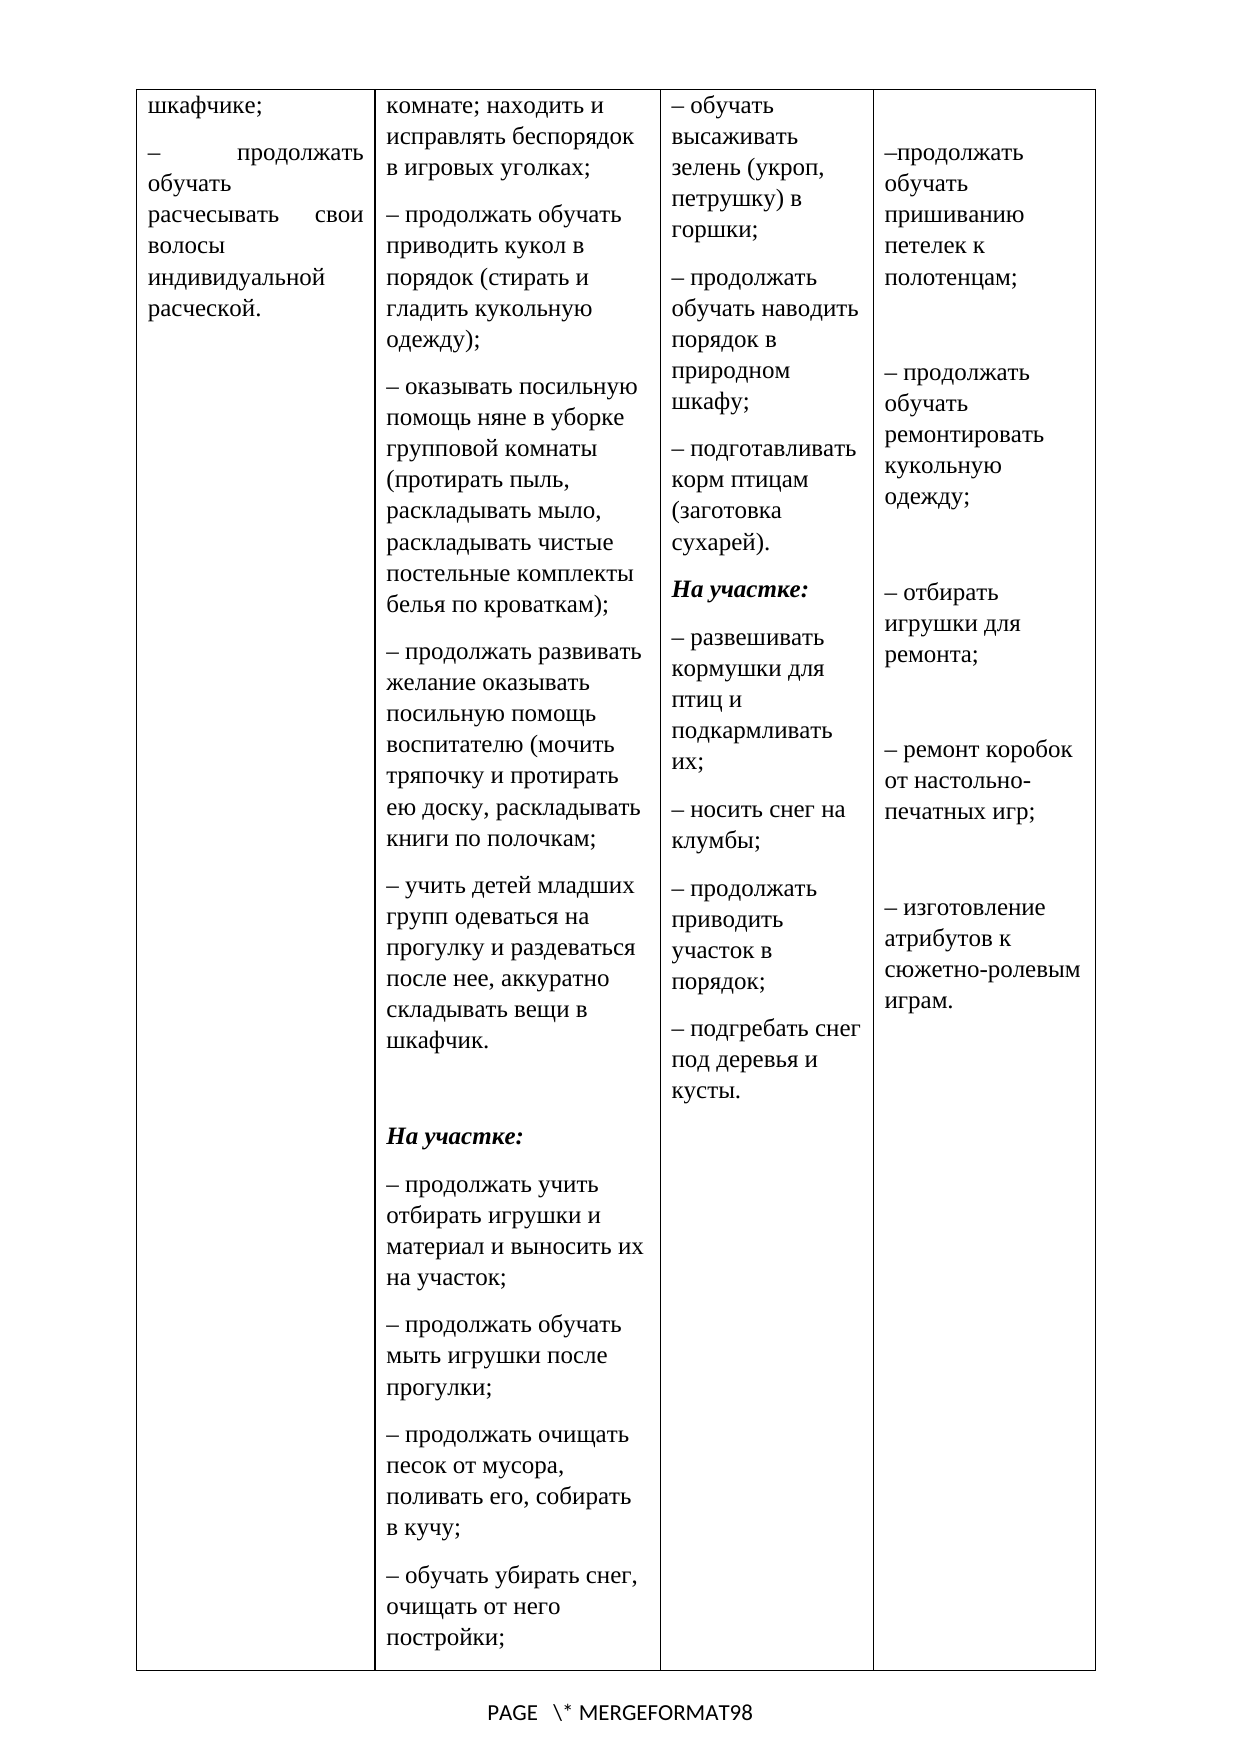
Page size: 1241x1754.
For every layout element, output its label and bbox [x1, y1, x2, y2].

table_cell [874, 90, 1095, 1670]
table_cell [137, 90, 374, 1670]
table_cell [376, 90, 660, 1670]
table_cell [661, 90, 873, 1670]
